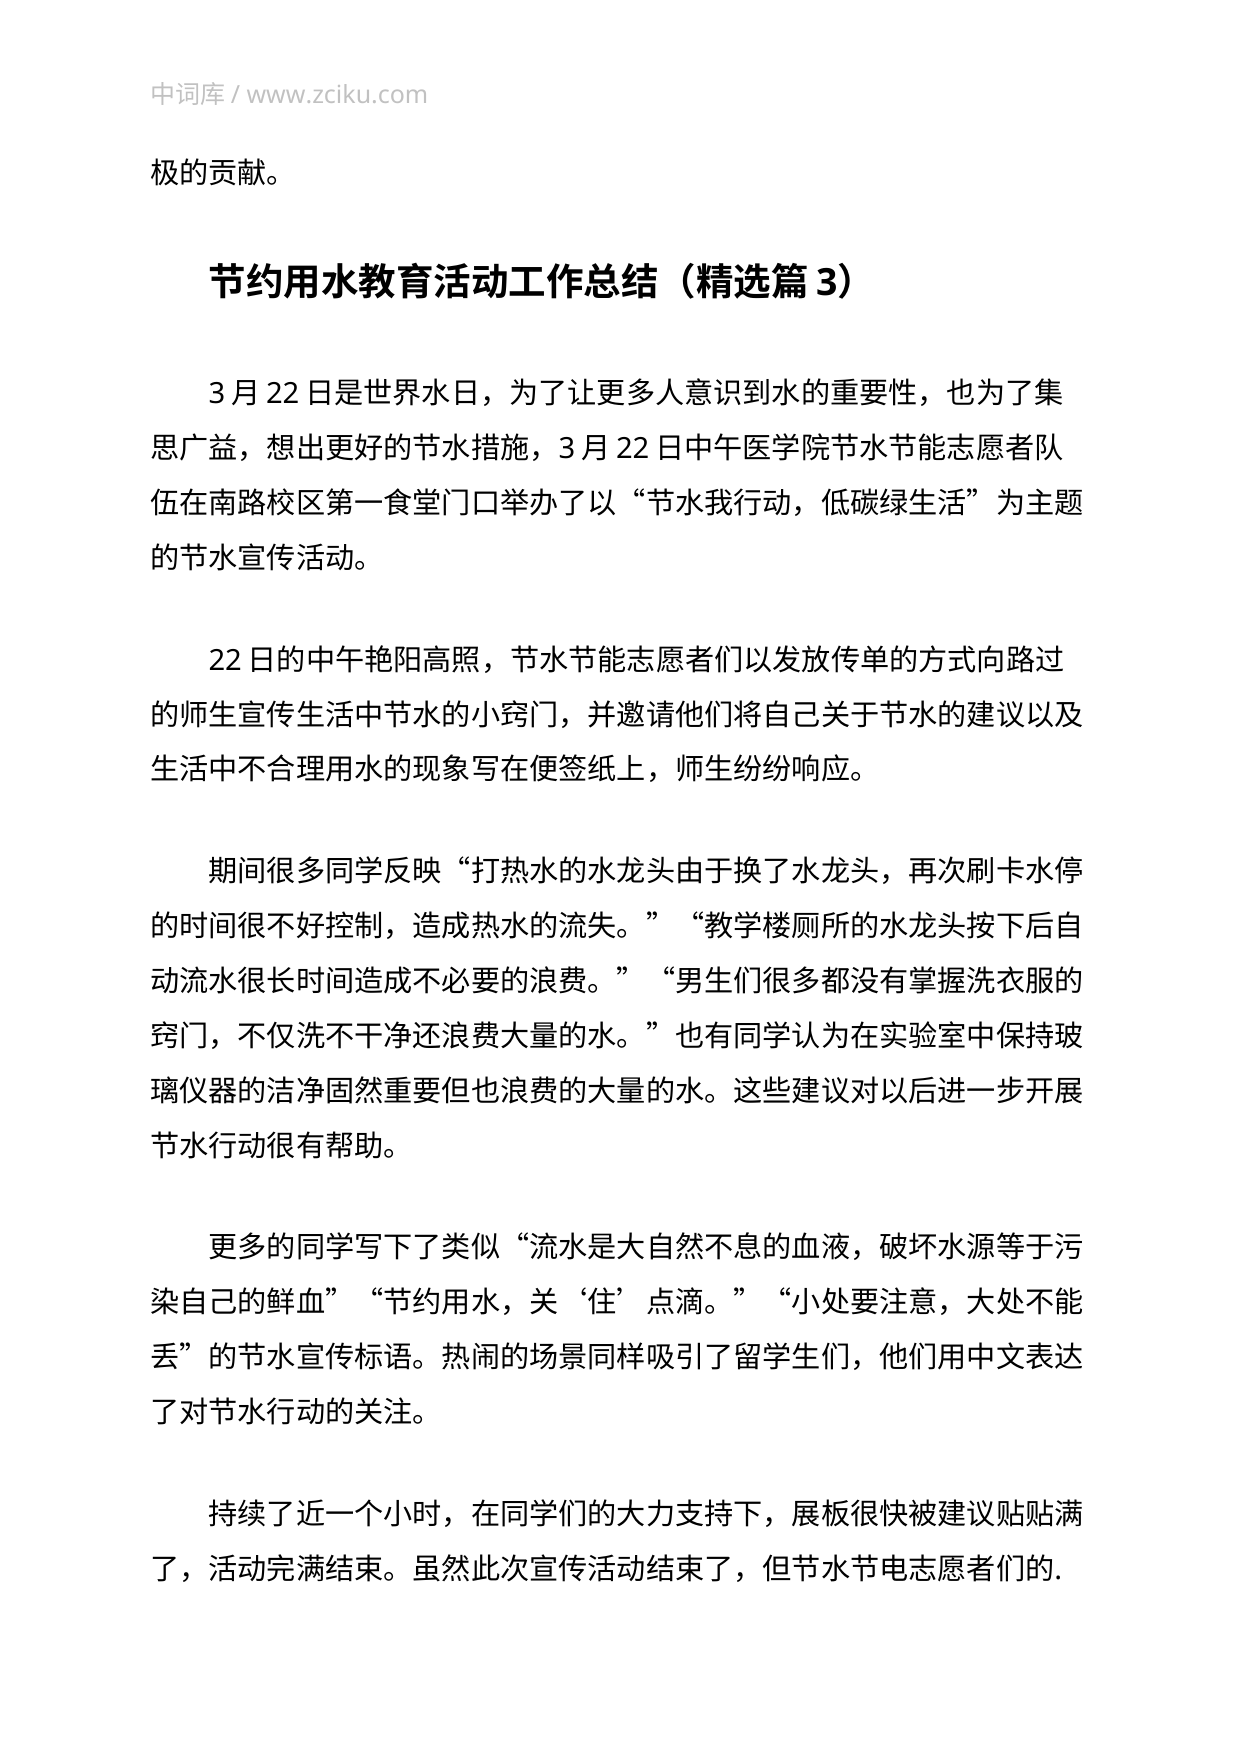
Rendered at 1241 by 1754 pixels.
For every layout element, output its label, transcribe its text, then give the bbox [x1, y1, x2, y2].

text 节约用水教育活动工作总结（精选篇3） [150, 252, 1090, 306]
text 更多的同学写下了类似“流水是大自然不息的血液，破坏水源等于污染自己的鲜血”“节约用水，关‘住’点滴。”“小处要注意，大处不能丢”的节水宣传标语。热闹的场景同样吸引了留学生们，他们用中文表达了对节水行动的关注。 [150, 1224, 1090, 1431]
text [150, 150, 1090, 192]
text 3月22日是世界水日，为了让更多人意识到水的重要性，也为了集思广益，想出更好的节水措施，3月22日中午医学院节水节能志愿者队伍在南路校区第一食堂门口举办了以“节水我行动，低碳绿生活”为主题的节水宣传活动。 [150, 369, 1090, 577]
text 期间很多同学反映“打热水的水龙头由于换了水龙头，再次刷卡水停的时间很不好控制，造成热水的流失。”“教学楼厕所的水龙头按下后自动流水很长时间造成不必要的浪费。”“男生们很多都没有掌握洗衣服的窍门，不仅洗不干净还浪费大量的水。”也有同学认为在实验室中保持玻璃仪器的洁净固然重要但也浪费的大量的水。这些建议对以后进一步开展节水行动很有帮助。 [150, 848, 1090, 1164]
text 22日的中午艳阳高照，节水节能志愿者们以发放传单的方式向路过的师生宣传生活中节水的小窍门，并邀请他们将自己关于节水的建议以及生活中不合理用水的现象写在便签纸上，师生纷纷响应。 [150, 636, 1090, 788]
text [150, 1490, 1090, 1588]
